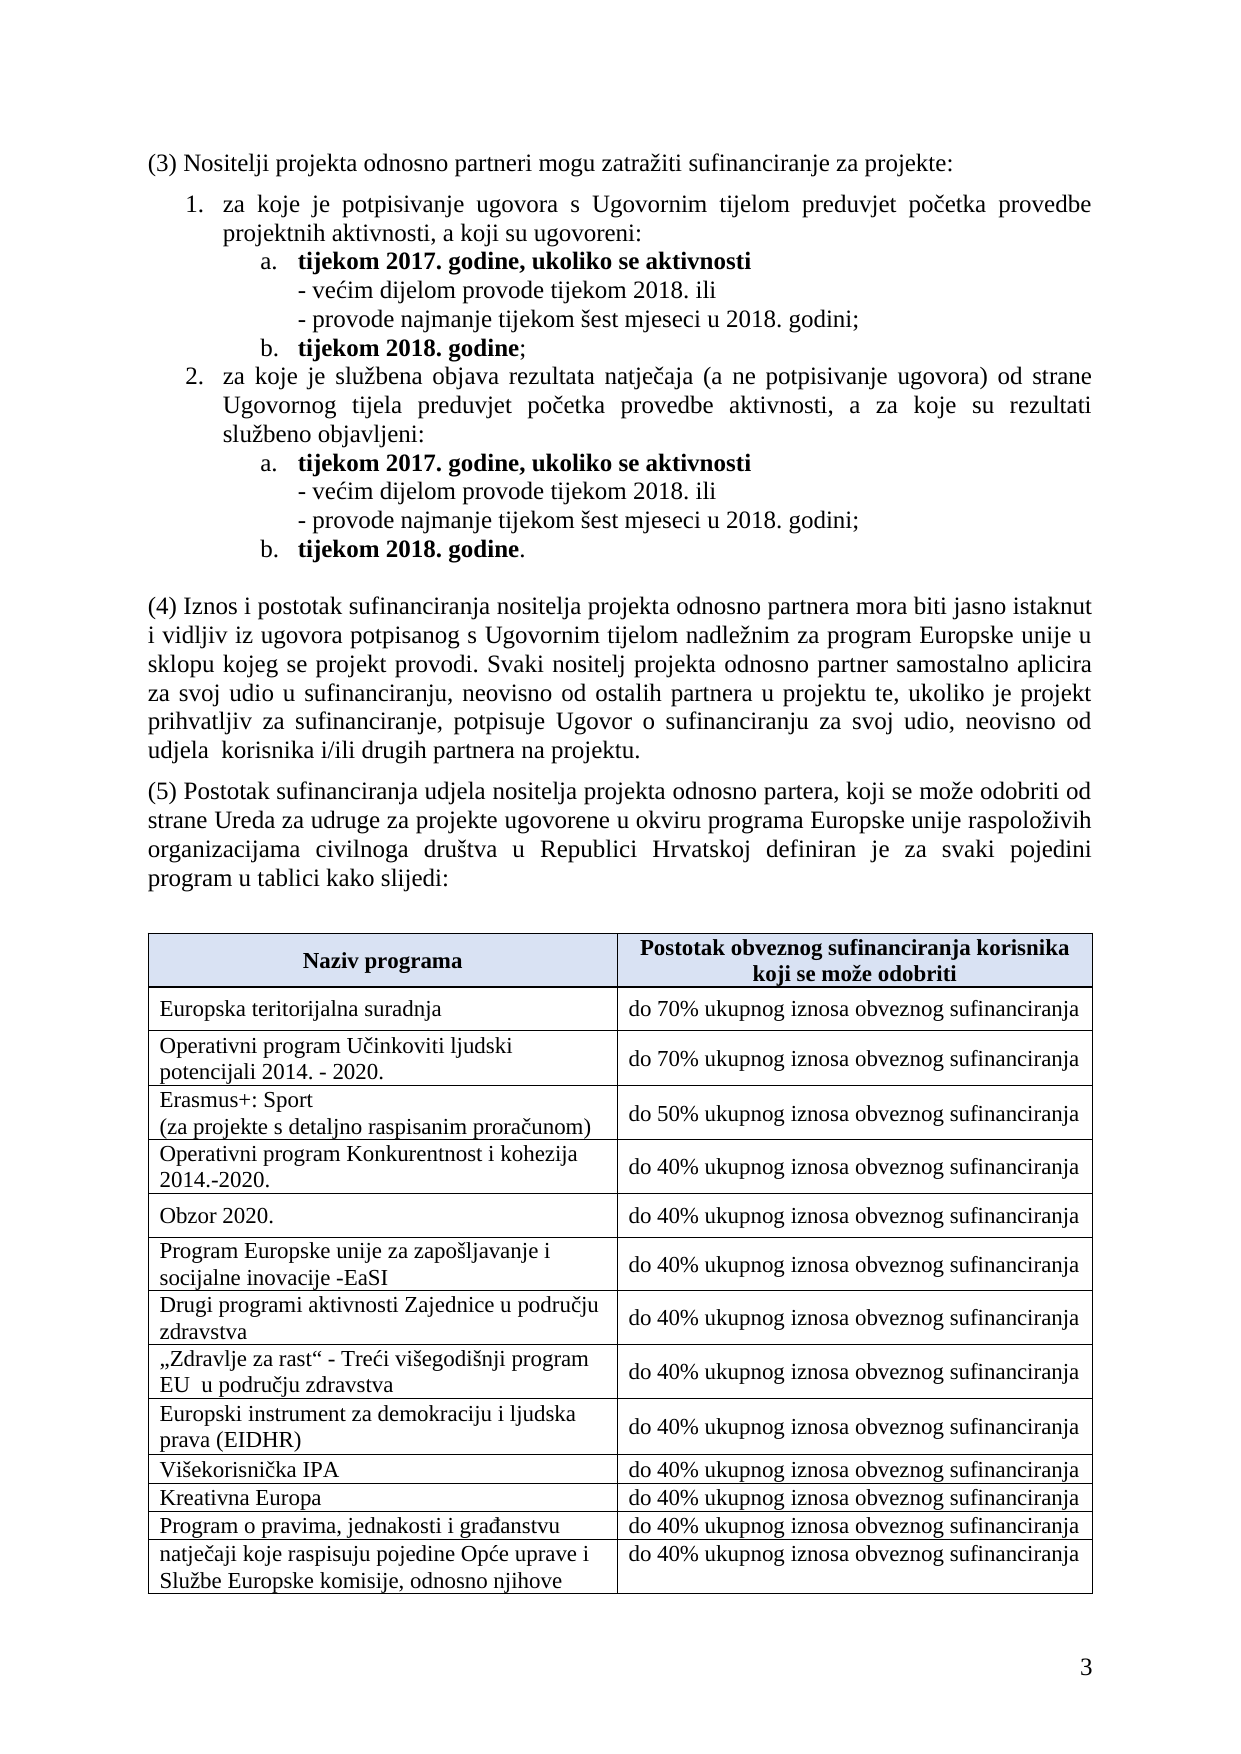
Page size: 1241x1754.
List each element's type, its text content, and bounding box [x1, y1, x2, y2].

list tijekom 2017. godine, ukoliko se aktivnosti [260, 448, 1093, 476]
table_cell Kreativna Europa [149, 1484, 617, 1511]
table_cell do 40% ukupnog iznosa obveznog sufinanciranja [618, 1399, 1092, 1454]
table_cell do 40% ukupnog iznosa obveznog sufinanciranja [618, 1484, 1092, 1511]
table_cell do 70% ukupnog iznosa obveznog sufinanciranja [618, 1031, 1092, 1085]
table_cell do 50% ukupnog iznosa obveznog sufinanciranja [618, 1086, 1092, 1139]
table_cell Erasmus+: Sport (za projekte s detaljno raspisanim proračunom) [149, 1086, 617, 1139]
list tijekom 2018. godine; [260, 333, 1093, 361]
list tijekom 2018. godine. [260, 534, 1093, 563]
list za koje je potpisivanje ugovora s Ugovornim tijelom preduvjet početka provedbe projektnih aktivnosti, a koji su ugovoreni: [185, 189, 1093, 246]
list - većim dijelom provode tijekom 2018. ili [298, 476, 1093, 505]
list - većim dijelom provode tijekom 2018. ili [298, 275, 1093, 304]
table_cell do 40% ukupnog iznosa obveznog sufinanciranja [618, 1291, 1092, 1344]
table_cell Obzor 2020. [149, 1194, 617, 1237]
list - provode najmanje tijekom šest mjeseci u 2018. godini; [298, 304, 1093, 333]
table_cell Europski instrument za demokraciju i ljudska prava (EIDHR) [149, 1399, 617, 1454]
text (5) Postotak sufinanciranja udjela nositelja projekta odnosno partera, koji se može odobriti od strane Ureda za udruge za projekte ugovorene u okviru programa Europske unije raspoloživih organizacijama civilnoga društva u Republici Hrvatskoj definiran je za svaki pojedini program u tablici kako slijedi: [148, 776, 1093, 891]
table_cell Program o pravima, jednakosti i građanstvu [149, 1512, 617, 1539]
table_cell do 40% ukupnog iznosa obveznog sufinanciranja [618, 1512, 1092, 1539]
list - provode najmanje tijekom šest mjeseci u 2018. godini; [298, 505, 1093, 534]
table_cell „Zdravlje za rast“ - Treći višegodišnji program EU u području zdravstva [149, 1345, 617, 1398]
table_cell Drugi programi aktivnosti Zajednice u području zdravstva [149, 1291, 617, 1344]
table_cell do 70% ukupnog iznosa obveznog sufinanciranja [618, 988, 1092, 1030]
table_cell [149, 1540, 617, 1593]
list za koje je službena objava rezultata natječaja (a ne potpisivanje ugovora) od strane Ugovornog tijela preduvjet početka provedbe aktivnosti, a za koje su rezultati službeno objavljeni: [185, 361, 1093, 448]
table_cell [618, 1540, 1092, 1593]
table_cell Operativni program Konkurentnost i kohezija 2014.-2020. [149, 1140, 617, 1193]
table_header Naziv programa [149, 934, 617, 986]
text (3) Nositelji projekta odnosno partneri mogu zatražiti sufinanciranje za projekte: [148, 148, 1093, 176]
list tijekom 2017. godine, ukoliko se aktivnosti [260, 246, 1093, 275]
text (4) Iznos i postotak sufinanciranja nositelja projekta odnosno partnera mora biti jasno istaknut i vidljiv iz ugovora potpisanog s Ugovornim tijelom nadležnim za program Europske unije u sklopu kojeg se projekt provodi. Svaki nositelj projekta odnosno partner samostalno aplicira za svoj udio u sufinanciranju, neovisno od ostalih partnera u projektu te, ukoliko je projekt prihvatljiv za sufinanciranje, potpisuje Ugovor o sufinanciranju za svoj udio, neovisno od udjela korisnika i/ili drugih partnera na projektu. [148, 591, 1093, 764]
table_cell Višekorisnička IPA [149, 1455, 617, 1482]
table_cell Europska teritorijalna suradnja [149, 988, 617, 1030]
table_cell do 40% ukupnog iznosa obveznog sufinanciranja [618, 1238, 1092, 1290]
table_cell do 40% ukupnog iznosa obveznog sufinanciranja [618, 1455, 1092, 1482]
table_cell Operativni program Učinkoviti ljudski potencijali 2014. - 2020. [149, 1031, 617, 1085]
table_header Postotak obveznog sufinanciranja korisnika koji se može odobriti [618, 934, 1092, 986]
table_cell do 40% ukupnog iznosa obveznog sufinanciranja [618, 1194, 1092, 1237]
table_cell do 40% ukupnog iznosa obveznog sufinanciranja [618, 1345, 1092, 1398]
table_cell Program Europske unije za zapošljavanje i socijalne inovacije -EaSI [149, 1238, 617, 1290]
table_cell do 40% ukupnog iznosa obveznog sufinanciranja [618, 1140, 1092, 1193]
